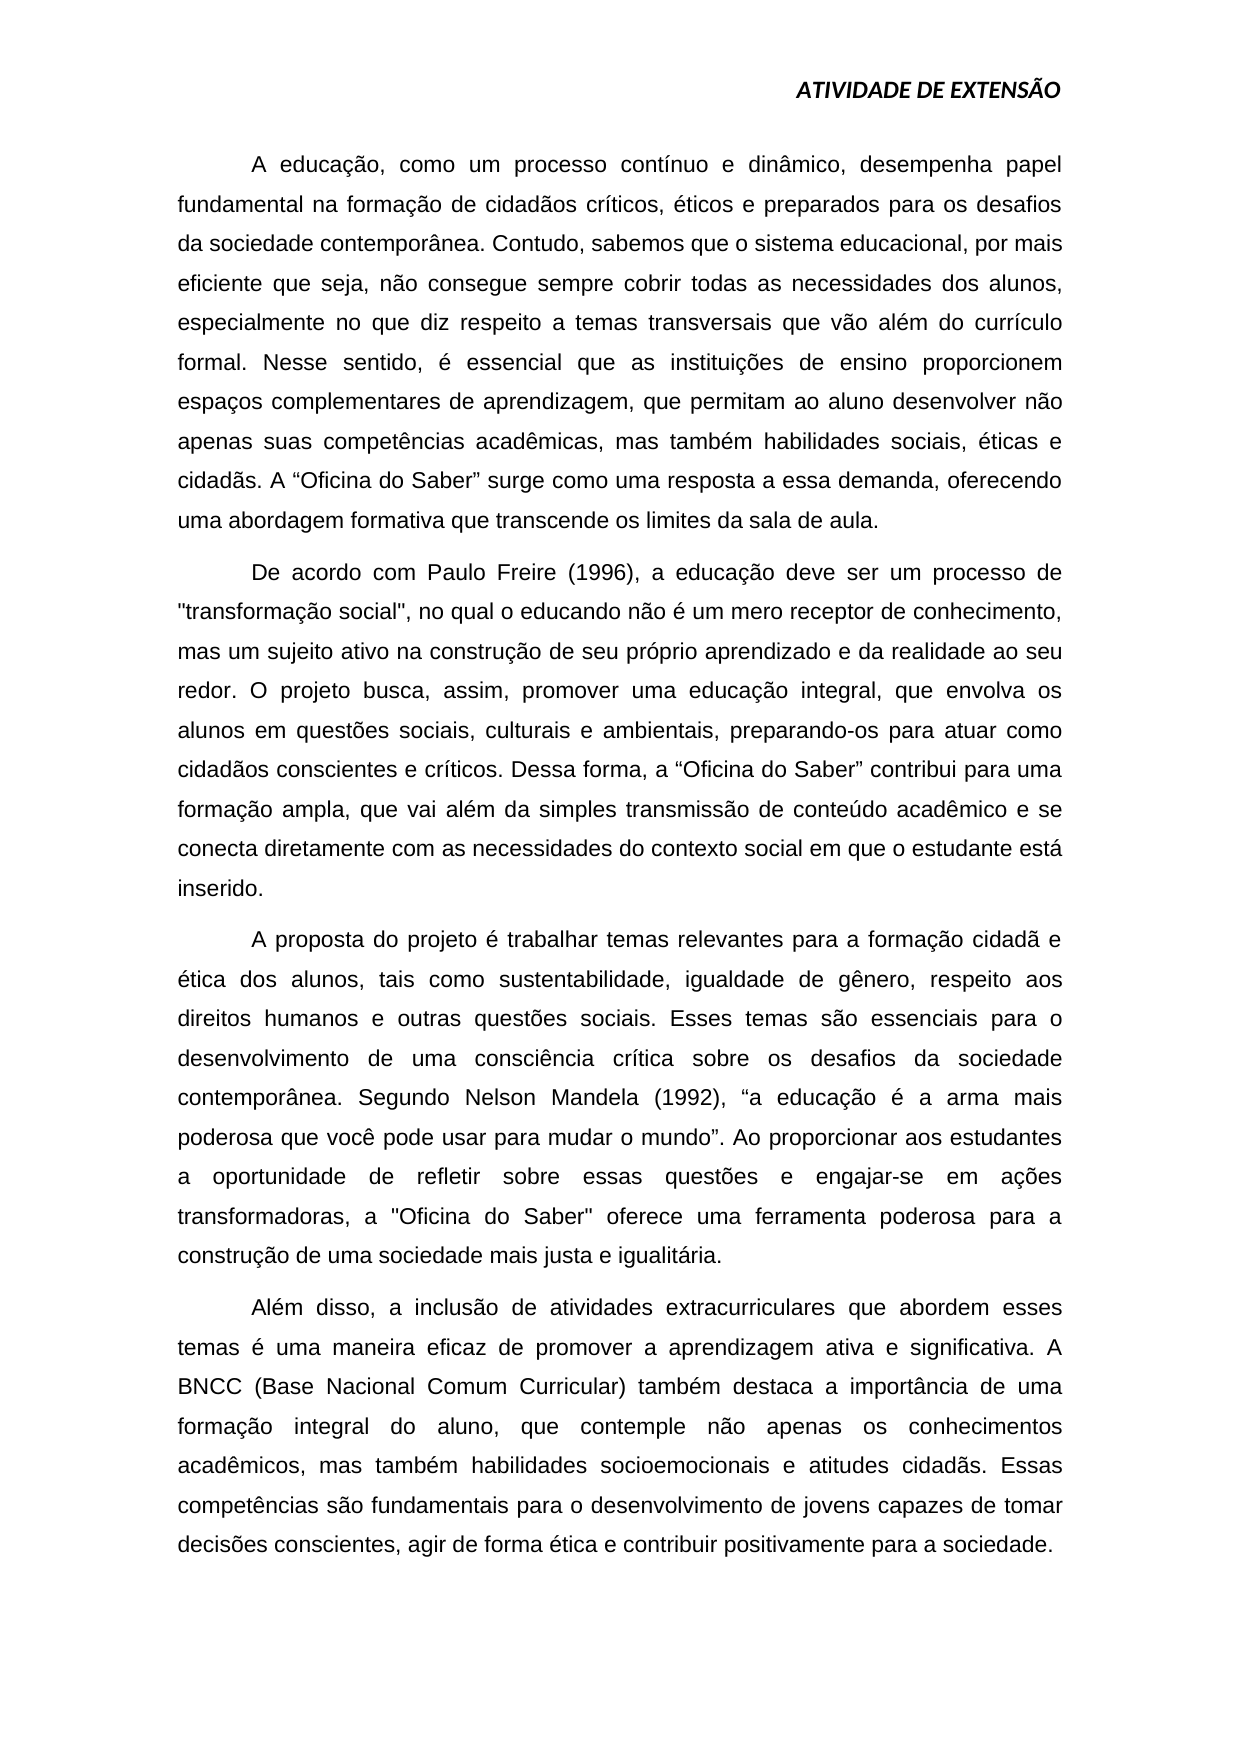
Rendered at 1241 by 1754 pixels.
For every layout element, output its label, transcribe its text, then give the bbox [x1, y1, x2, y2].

text Além disso, a inclusão de atividades extracurriculares que abordem esses temas é uma maneira eficaz de promover a aprendizagem ativa e significativa. A BNCC (Base Nacional Comum Curricular) também destaca a importância de uma formação integral do aluno, que contemple não apenas os conhecimentos acadêmicos, mas também habilidades socioemocionais e atitudes cidadãs. Essas competências são fundamentais para o desenvolvimento de jovens capazes de tomar decisões conscientes, agir de forma ética e contribuir positivamente para a sociedade. [177, 1294, 1063, 1557]
text A educação, como um processo contínuo e dinâmico, desempenha papel fundamental na formação de cidadãos críticos, éticos e preparados para os desafios da sociedade contemporânea. Contudo, sabemos que o sistema educacional, por mais eficiente que seja, não consegue sempre cobrir todas as necessidades dos alunos, especialmente no que diz respeito a temas transversais que vão além do currículo formal. Nesse sentido, é essencial que as instituições de ensino proporcionem espaços complementares de aprendizagem, que permitam ao aluno desenvolver não apenas suas competências acadêmicas, mas também habilidades sociais, éticas e cidadãs. A “Oficina do Saber” surge como uma resposta a essa demanda, oferecendo uma abordagem formativa que transcende os limites da sala de aula. [177, 151, 1063, 533]
text De acordo com Paulo Freire (1996), a educação deve ser um processo de "transformação social", no qual o educando não é um mero receptor de conhecimento, mas um sujeito ativo na construção de seu próprio aprendizado e da realidade ao seu redor. O projeto busca, assim, promover uma educação integral, que envolva os alunos em questões sociais, culturais e ambientais, preparando-os para atuar como cidadãos conscientes e críticos. Dessa forma, a “Oficina do Saber” contribui para uma formação ampla, que vai além da simples transmissão de conteúdo acadêmico e se conecta diretamente com as necessidades do contexto social em que o estudante está inserido. [177, 559, 1063, 901]
text A proposta do projeto é trabalhar temas relevantes para a formação cidadã e ética dos alunos, tais como sustentabilidade, igualdade de gênero, respeito aos direitos humanos e outras questões sociais. Esses temas são essenciais para o desenvolvimento de uma consciência crítica sobre os desafios da sociedade contemporânea. Segundo Nelson Mandela (1992), “a educação é a arma mais poderosa que você pode usar para mudar o mundo”. Ao proporcionar aos estudantes a oportunidade de refletir sobre essas questões e engajar-se em ações transformadoras, a "Oficina do Saber" oferece uma ferramenta poderosa para a construção de uma sociedade mais justa e igualitária. [177, 926, 1063, 1269]
